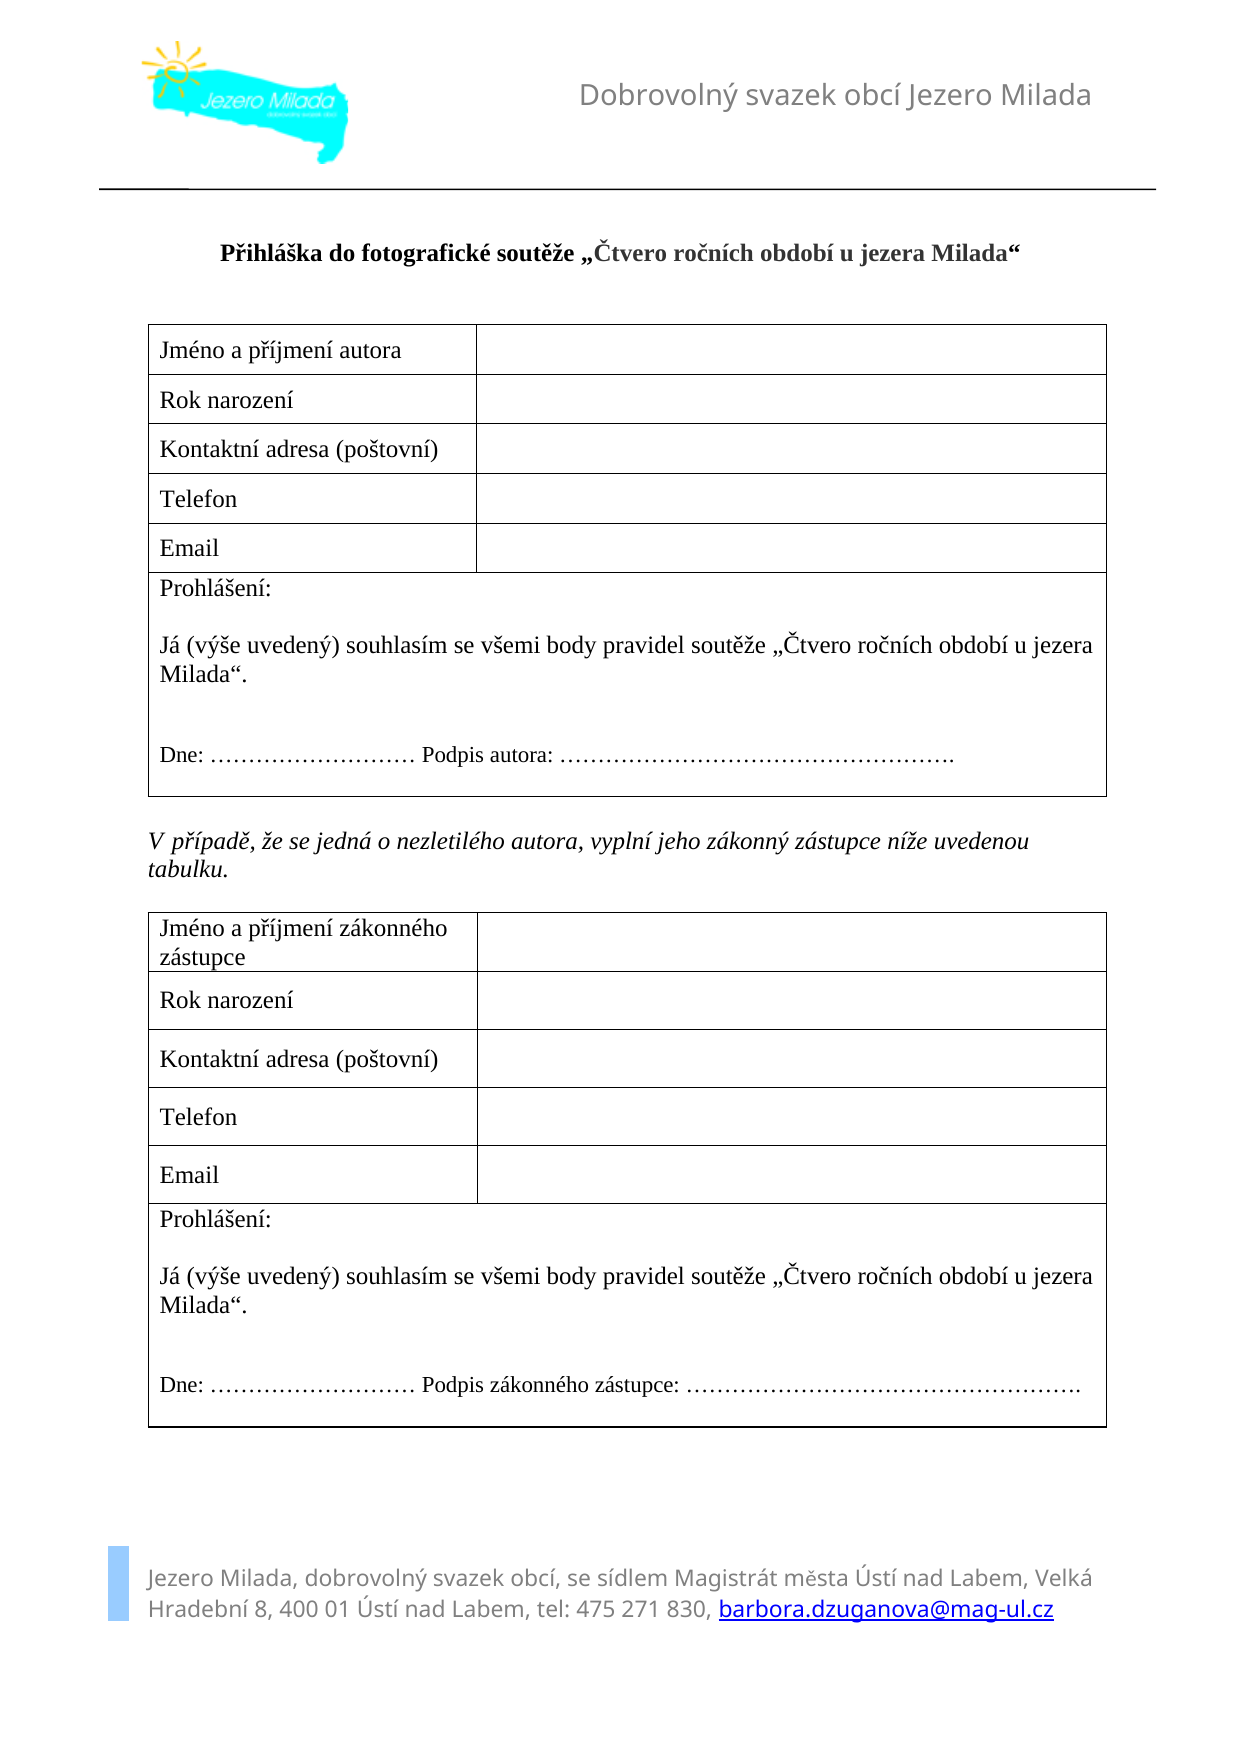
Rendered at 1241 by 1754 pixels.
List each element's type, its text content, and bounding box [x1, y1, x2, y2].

table_cell [478, 1030, 1106, 1087]
table_header Jméno a příjmení autora [149, 325, 476, 374]
picture [141, 41, 349, 164]
table_cell [478, 972, 1106, 1028]
table_cell Telefon [149, 1088, 477, 1144]
text V případě, že se jedná o nezletilého autora, vyplní jeho zákonný zástupce níže uvedenou tabulku. [148, 826, 1093, 883]
table_header [478, 913, 1106, 971]
table_cell Email [149, 524, 476, 572]
table_cell Rok narození [149, 375, 476, 423]
table_header Jméno a příjmení zákonného zástupce [149, 913, 477, 971]
table_header [477, 325, 1106, 374]
table_cell Kontaktní adresa (poštovní) [149, 1030, 477, 1087]
table_cell [477, 524, 1106, 572]
table_cell Email [149, 1146, 477, 1203]
table_cell [477, 474, 1106, 522]
text Přihláška do fotografické soutěže „Čtvero ročních období u jezera Milada“ [148, 238, 1093, 267]
table_cell [478, 1146, 1106, 1203]
table_cell Prohlášení: Já (výše uvedený) souhlasím se všemi body pravidel soutěže „Čtvero ročních období u jezera Milada“. Dne: ……………………… Podpis autora: ……………………………………………. [149, 573, 1106, 796]
table_cell [478, 1088, 1106, 1144]
table_cell Kontaktní adresa (poštovní) [149, 424, 476, 473]
table_cell Telefon [149, 474, 476, 522]
table_cell [477, 375, 1106, 423]
table_cell Rok narození [149, 972, 477, 1028]
table_cell [477, 424, 1106, 473]
table_cell Prohlášení: Já (výše uvedený) souhlasím se všemi body pravidel soutěže „Čtvero ročních období u jezera Milada“. Dne: ……………………… Podpis zákonného zástupce: ……………………………………………. [149, 1204, 1106, 1426]
